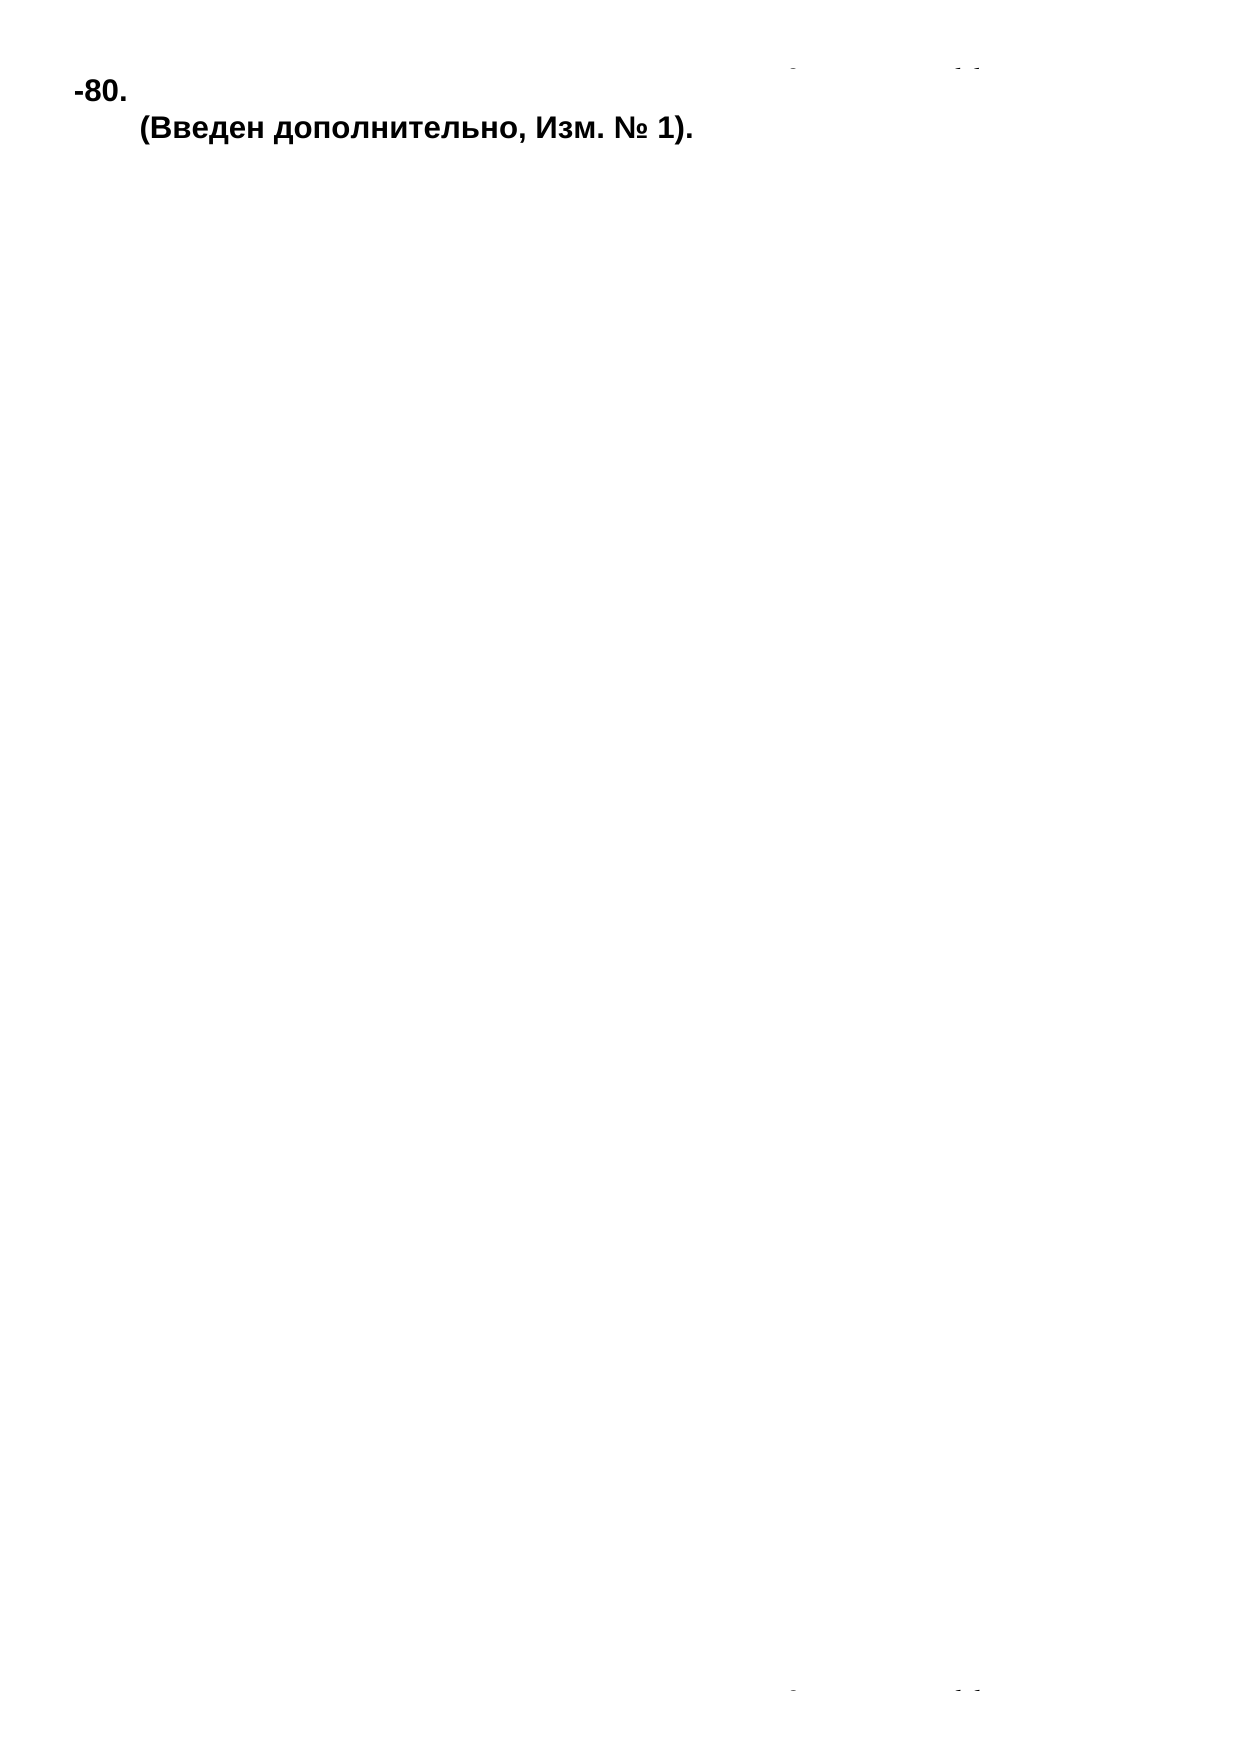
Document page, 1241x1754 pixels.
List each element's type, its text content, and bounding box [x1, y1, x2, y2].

text (Введен дополнительно, Изм. № 1). [139, 109, 1167, 145]
text -80. [74, 75, 1167, 108]
